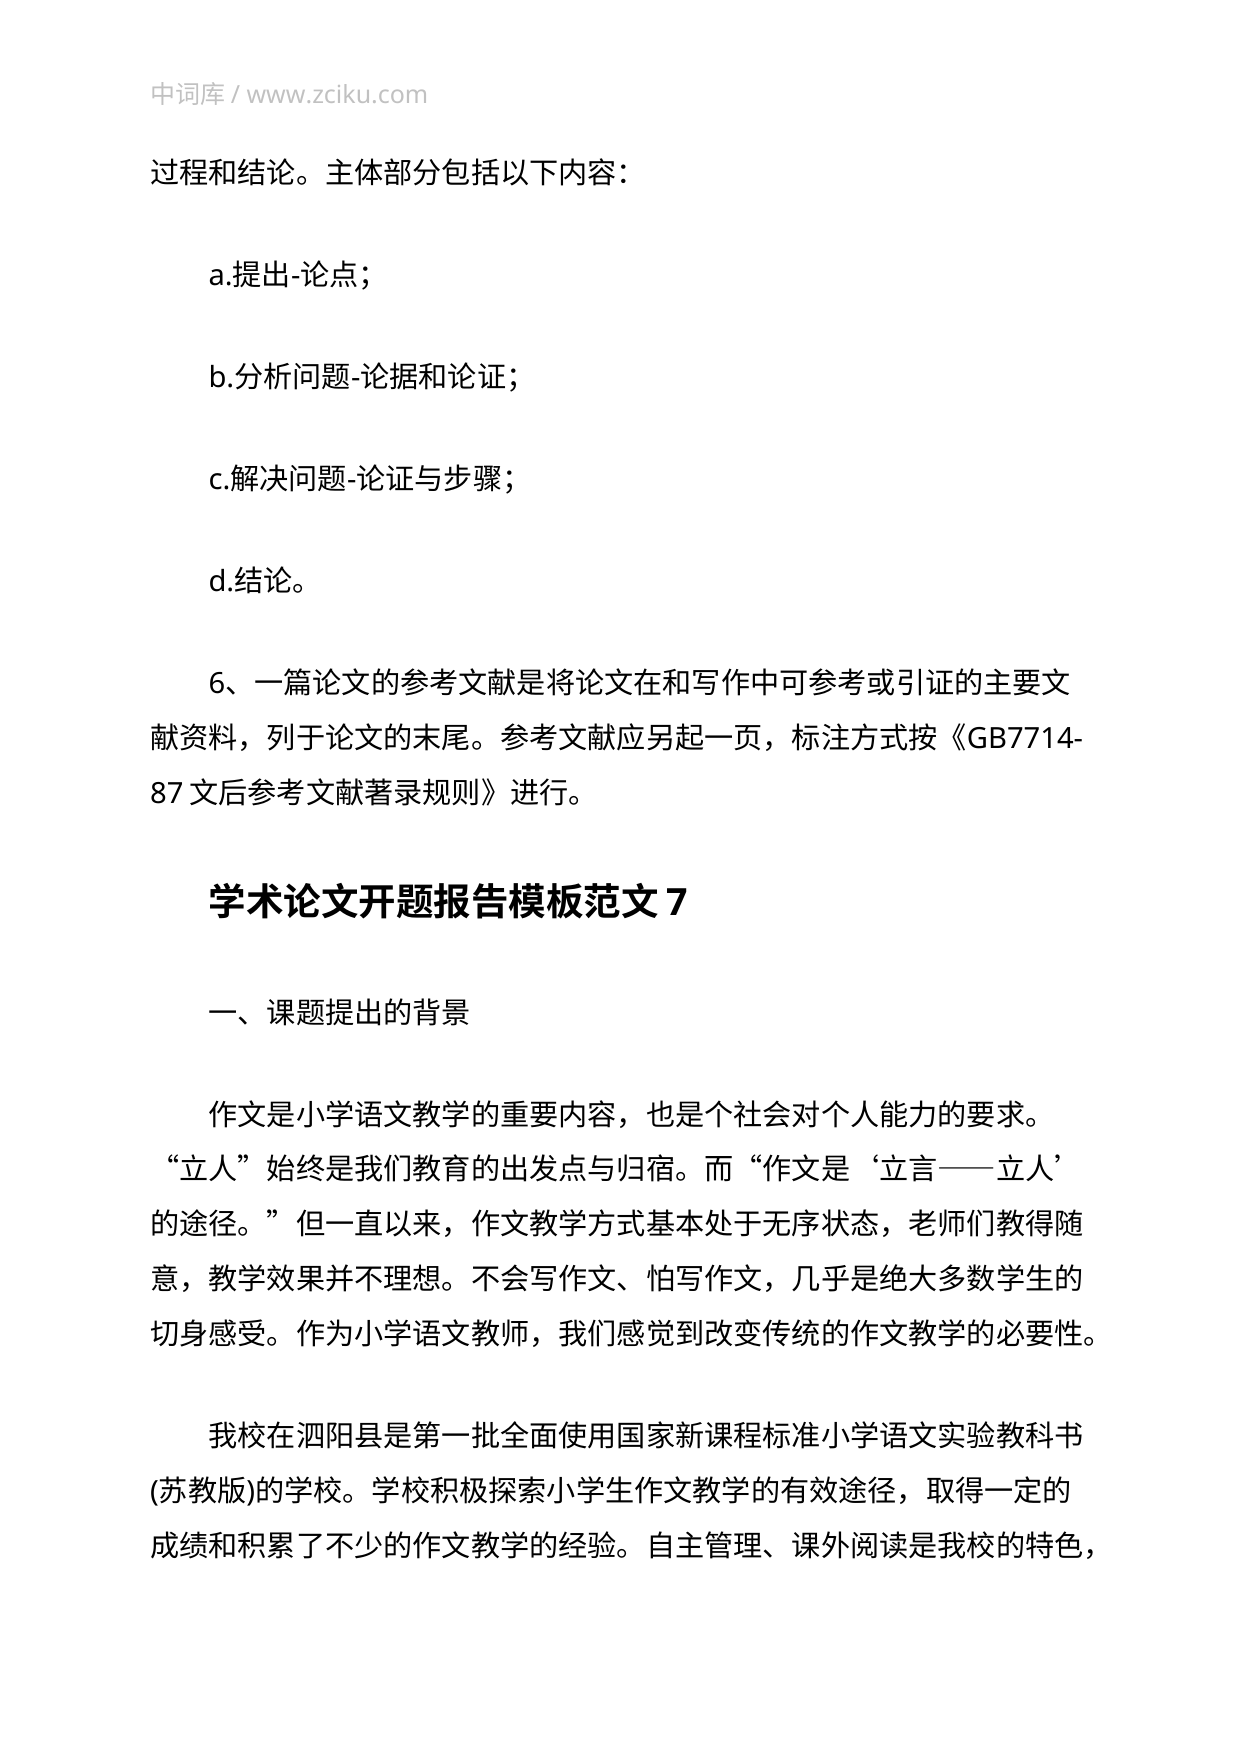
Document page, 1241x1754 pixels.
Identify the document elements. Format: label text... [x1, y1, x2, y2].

text a.提出-论点； [150, 252, 1090, 294]
text 作文是小学语文教学的重要内容，也是个社会对个人能力的要求。“立人”始终是我们教育的出发点与归宿。而“作文是‘立言——立人’的途径。”但一直以来，作文教学方式基本处于无序状态，老师们教得随意，教学效果并不理想。不会写作文、怕写作文，几乎是绝大多数学生的切身感受。作为小学语文教师，我们感觉到改变传统的作文教学的必要性。 [150, 1091, 1090, 1353]
text 学术论文开题报告模板范文7 [150, 872, 1090, 926]
text c.解决问题-论证与步骤； [150, 456, 1090, 498]
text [150, 1412, 1090, 1564]
text 6、一篇论文的参考文献是将论文在和写作中可参考或引证的主要文献资料，列于论文的末尾。参考文献应另起一页，标注方式按《GB7714-87文后参考文献著录规则》进行。 [150, 660, 1090, 812]
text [150, 150, 1090, 192]
text d.结论。 [150, 558, 1090, 600]
text b.分析问题-论据和论证； [150, 354, 1090, 396]
text 一、课题提出的背景 [150, 989, 1090, 1032]
